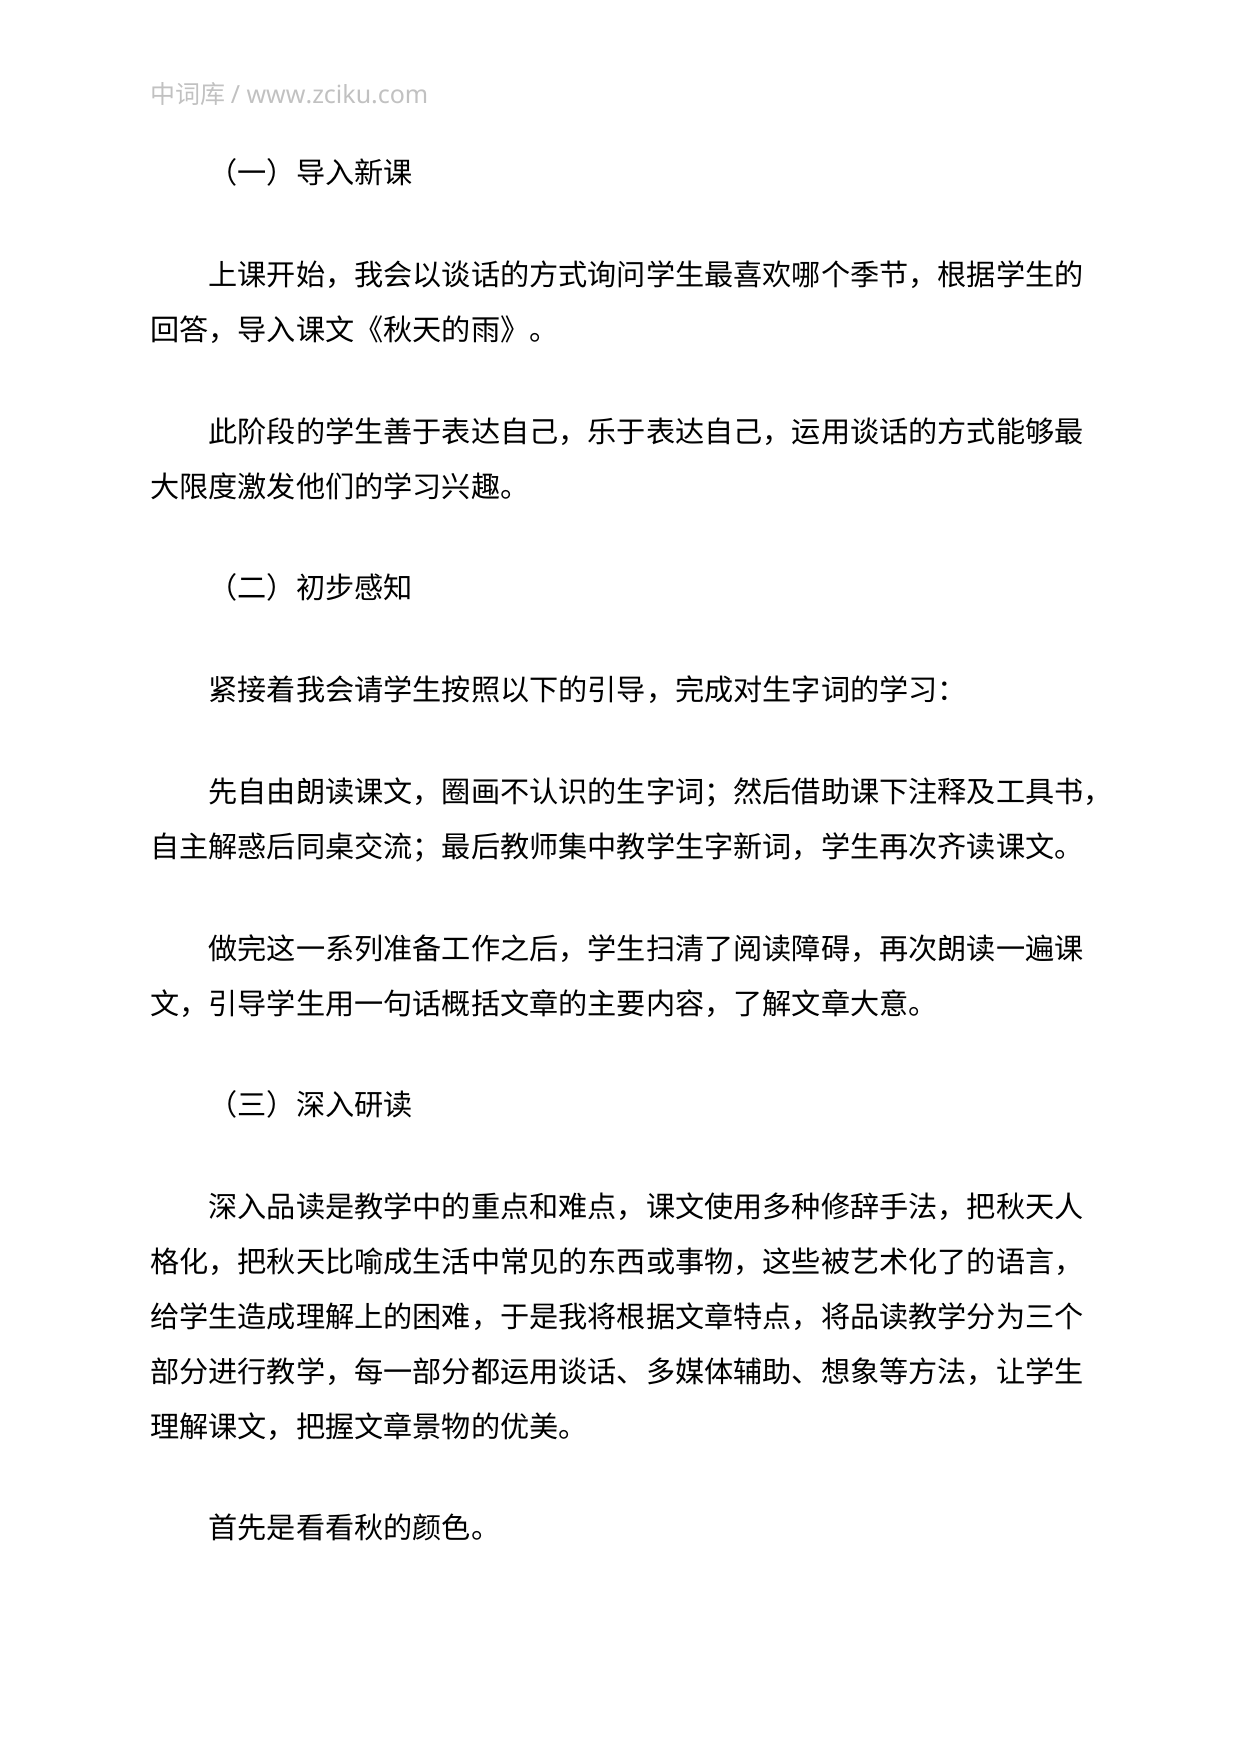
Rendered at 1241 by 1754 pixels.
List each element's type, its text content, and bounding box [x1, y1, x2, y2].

text 首先是看看秋的颜色。 [150, 1505, 1090, 1547]
text （二）初步感知 [150, 565, 1090, 607]
text （三）深入研读 [150, 1082, 1090, 1124]
text 上课开始，我会以谈话的方式询问学生最喜欢哪个季节，根据学生的回答，导入课文《秋天的雨》。 [150, 252, 1090, 349]
text 做完这一系列准备工作之后，学生扫清了阅读障碍，再次朗读一遍课文，引导学生用一句话概括文章的主要内容，了解文章大意。 [150, 925, 1090, 1022]
text （一）导入新课 [150, 150, 1090, 192]
text 紧接着我会请学生按照以下的引导，完成对生字词的学习： [150, 667, 1090, 709]
text 先自由朗读课文，圈画不认识的生字词；然后借助课下注释及工具书，自主解惑后同桌交流；最后教师集中教学生字新词，学生再次齐读课文。 [150, 769, 1090, 866]
text 此阶段的学生善于表达自己，乐于表达自己，运用谈话的方式能够最大限度激发他们的学习兴趣。 [150, 408, 1090, 506]
text 深入品读是教学中的重点和难点，课文使用多种修辞手法，把秋天人格化，把秋天比喻成生活中常见的东西或事物，这些被艺术化了的语言，给学生造成理解上的困难，于是我将根据文章特点，将品读教学分为三个部分进行教学，每一部分都运用谈话、多媒体辅助、想象等方法，让学生理解课文，把握文章景物的优美。 [150, 1184, 1090, 1446]
